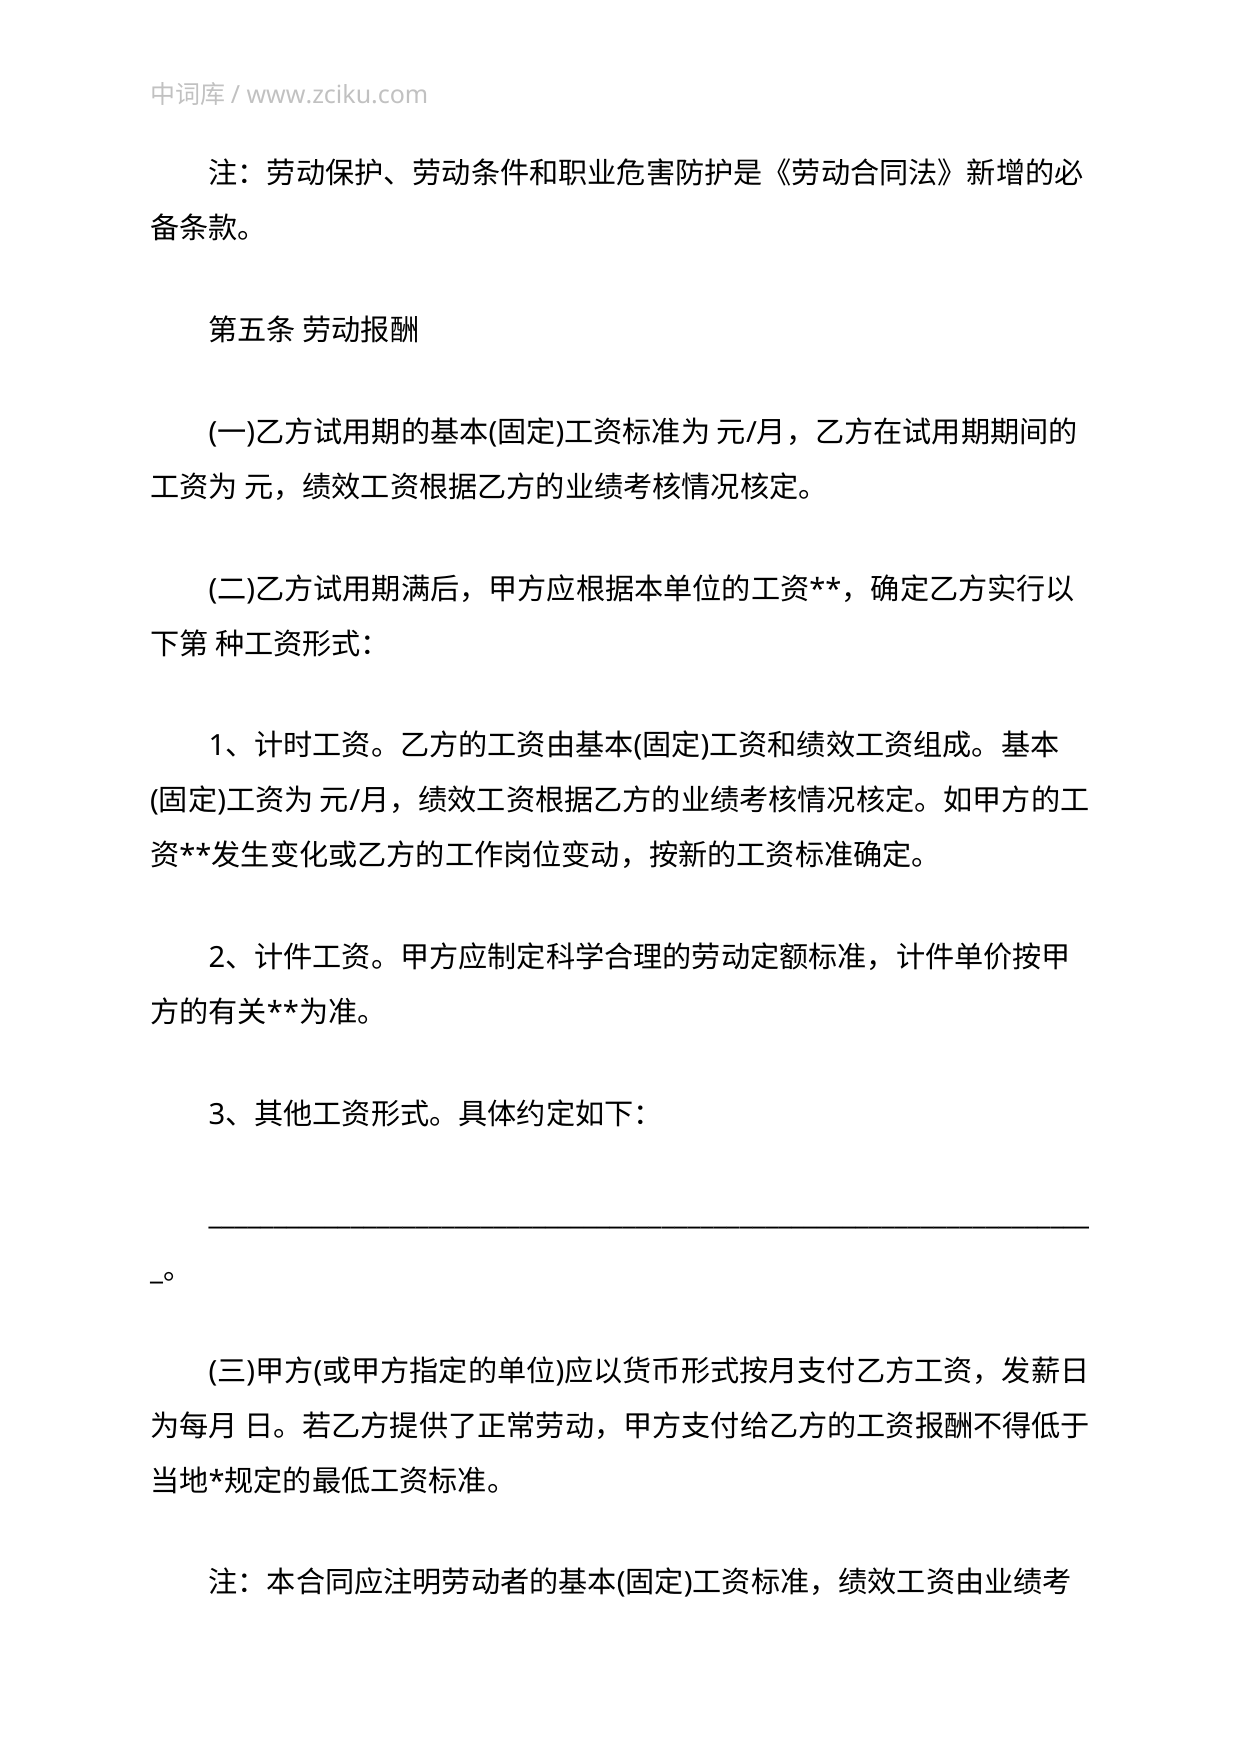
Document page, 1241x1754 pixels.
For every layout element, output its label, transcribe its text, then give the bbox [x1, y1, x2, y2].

text (三)甲方(或甲方指定的单位)应以货币形式按月支付乙方工资，发薪日为每月 日。若乙方提供了正常劳动，甲方支付给乙方的工资报酬不得低于当地*规定的最低工资标准。 [150, 1347, 1090, 1499]
text 3、其他工资形式。具体约定如下： [150, 1091, 1090, 1133]
text 注：劳动保护、劳动条件和职业危害防护是《劳动合同法》新增的必备条款。 [150, 150, 1090, 247]
text 2、计件工资。甲方应制定科学合理的劳动定额标准，计件单价按甲方的有关**为准。 [150, 934, 1090, 1031]
text (二)乙方试用期满后，甲方应根据本单位的工资**，确定乙方实行以下第 种工资形式： [150, 565, 1090, 662]
text (一)乙方试用期的基本(固定)工资标准为 元/月，乙方在试用期期间的工资为 元，绩效工资根据乙方的业绩考核情况核定。 [150, 408, 1090, 506]
text 1、计时工资。乙方的工资由基本(固定)工资和绩效工资组成。基本(固定)工资为 元/月，绩效工资根据乙方的业绩考核情况核定。如甲方的工资**发生变化或乙方的工作岗位变动，按新的工资标准确定。 [150, 722, 1090, 874]
text _____________________________________________________________________。 [150, 1193, 1090, 1288]
text 第五条 劳动报酬 [150, 307, 1090, 349]
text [150, 1559, 1090, 1601]
